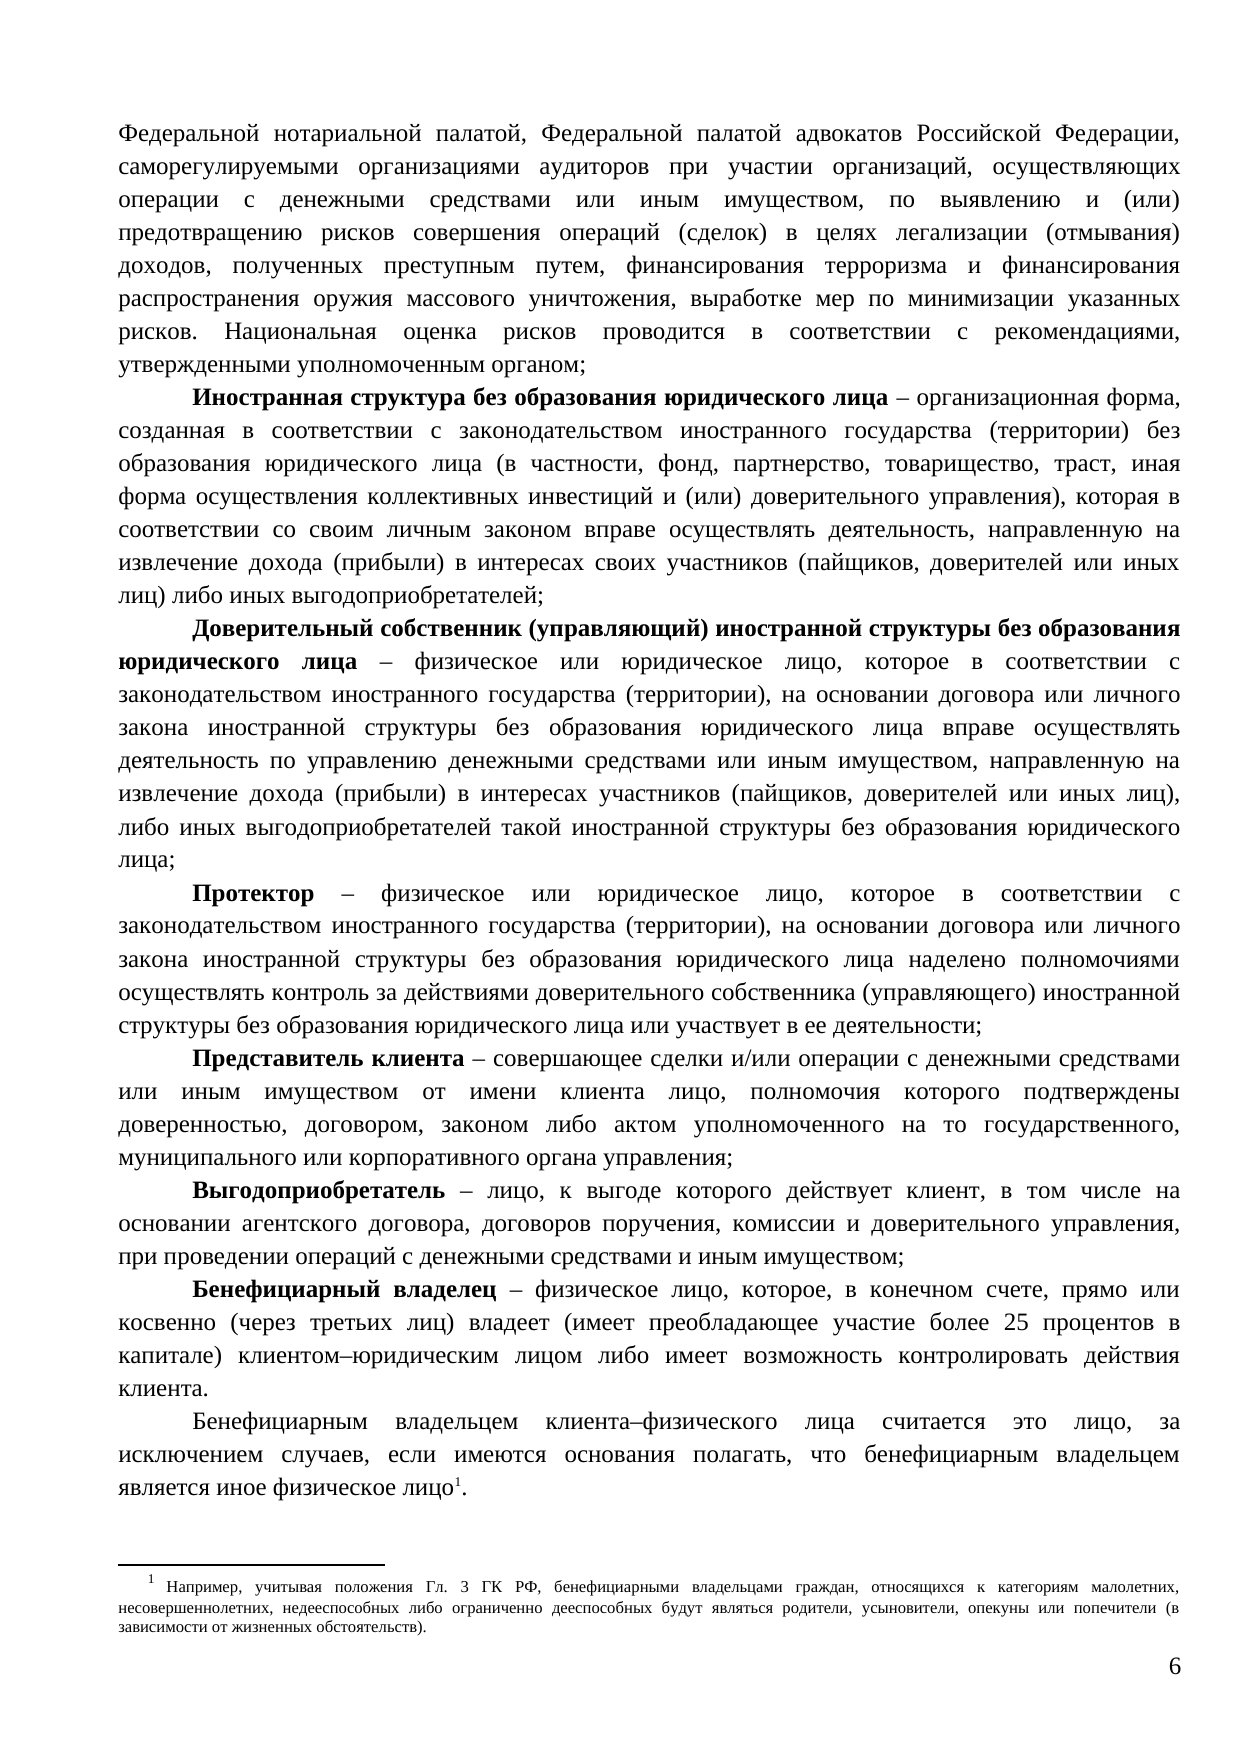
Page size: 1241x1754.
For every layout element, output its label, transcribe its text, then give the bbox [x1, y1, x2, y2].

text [118, 118, 1181, 378]
text Протектор – физическое или юридическое лицо, которое в соответствии с законодательством иностранного государства (территории), на основании договора или личного закона иностранной структуры без образования юридического лица наделено полномочиями осуществлять контроль за действиями доверительного собственника (управляющего) иностранной структуры без образования юридического лица или участвует в ее деятельности; [118, 878, 1181, 1038]
text Иностранная структура без образования юридического лица – организационная форма, созданная в соответствии с законодательством иностранного государства (территории) без образования юридического лица (в частности, фонд, партнерство, товарищество, траст, иная форма осуществления коллективных инвестиций и (или) доверительного управления), которая в соответствии со своим личным законом вправе осуществлять деятельность, направленную на извлечение дохода (прибыли) в интересах своих участников (пайщиков, доверителей или иных лиц) либо иных выгодоприобретателей; [118, 382, 1181, 609]
text Представитель клиента – совершающее сделки и/или операции с денежными средствами или иным имуществом от имени клиента лицо, полномочия которого подтверждены доверенностью, договором, законом либо актом уполномоченного на то государственного, муниципального или корпоративного органа управления; [118, 1043, 1181, 1171]
text Бенефициарный владелец – физическое лицо, которое, в конечном счете, прямо или косвенно (через третьих лиц) владеет (имеет преобладающее участие более 25 процентов в капитале) клиентом–юридическим лицом либо имеет возможность контролировать действия клиента. [118, 1274, 1181, 1402]
text Доверительный собственник (управляющий) иностранной структуры без образования юридического лица – физическое или юридическое лицо, которое в соответствии с законодательством иностранного государства (территории), на основании договора или личного закона иностранной структуры без образования юридического лица вправе осуществлять деятельность по управлению денежными средствами или иным имуществом, направленную на извлечение дохода (прибыли) в интересах участников (пайщиков, доверителей или иных лиц), либо иных выгодоприобретателей такой иностранной структуры без образования юридического лица; [118, 613, 1181, 873]
text Выгодоприобретатель – лицо, к выгоде которого действует клиент, в том числе на основании агентского договора, договоров поручения, комиссии и доверительного управления, при проведении операций с денежными средствами и иным имуществом; [118, 1175, 1181, 1269]
text Бенефициарным владельцем клиента–физического лица считается это лицо, за исключением случаев, если имеются основания полагать, что бенефициарным владельцем является иное физическое лицо. [118, 1406, 1181, 1501]
